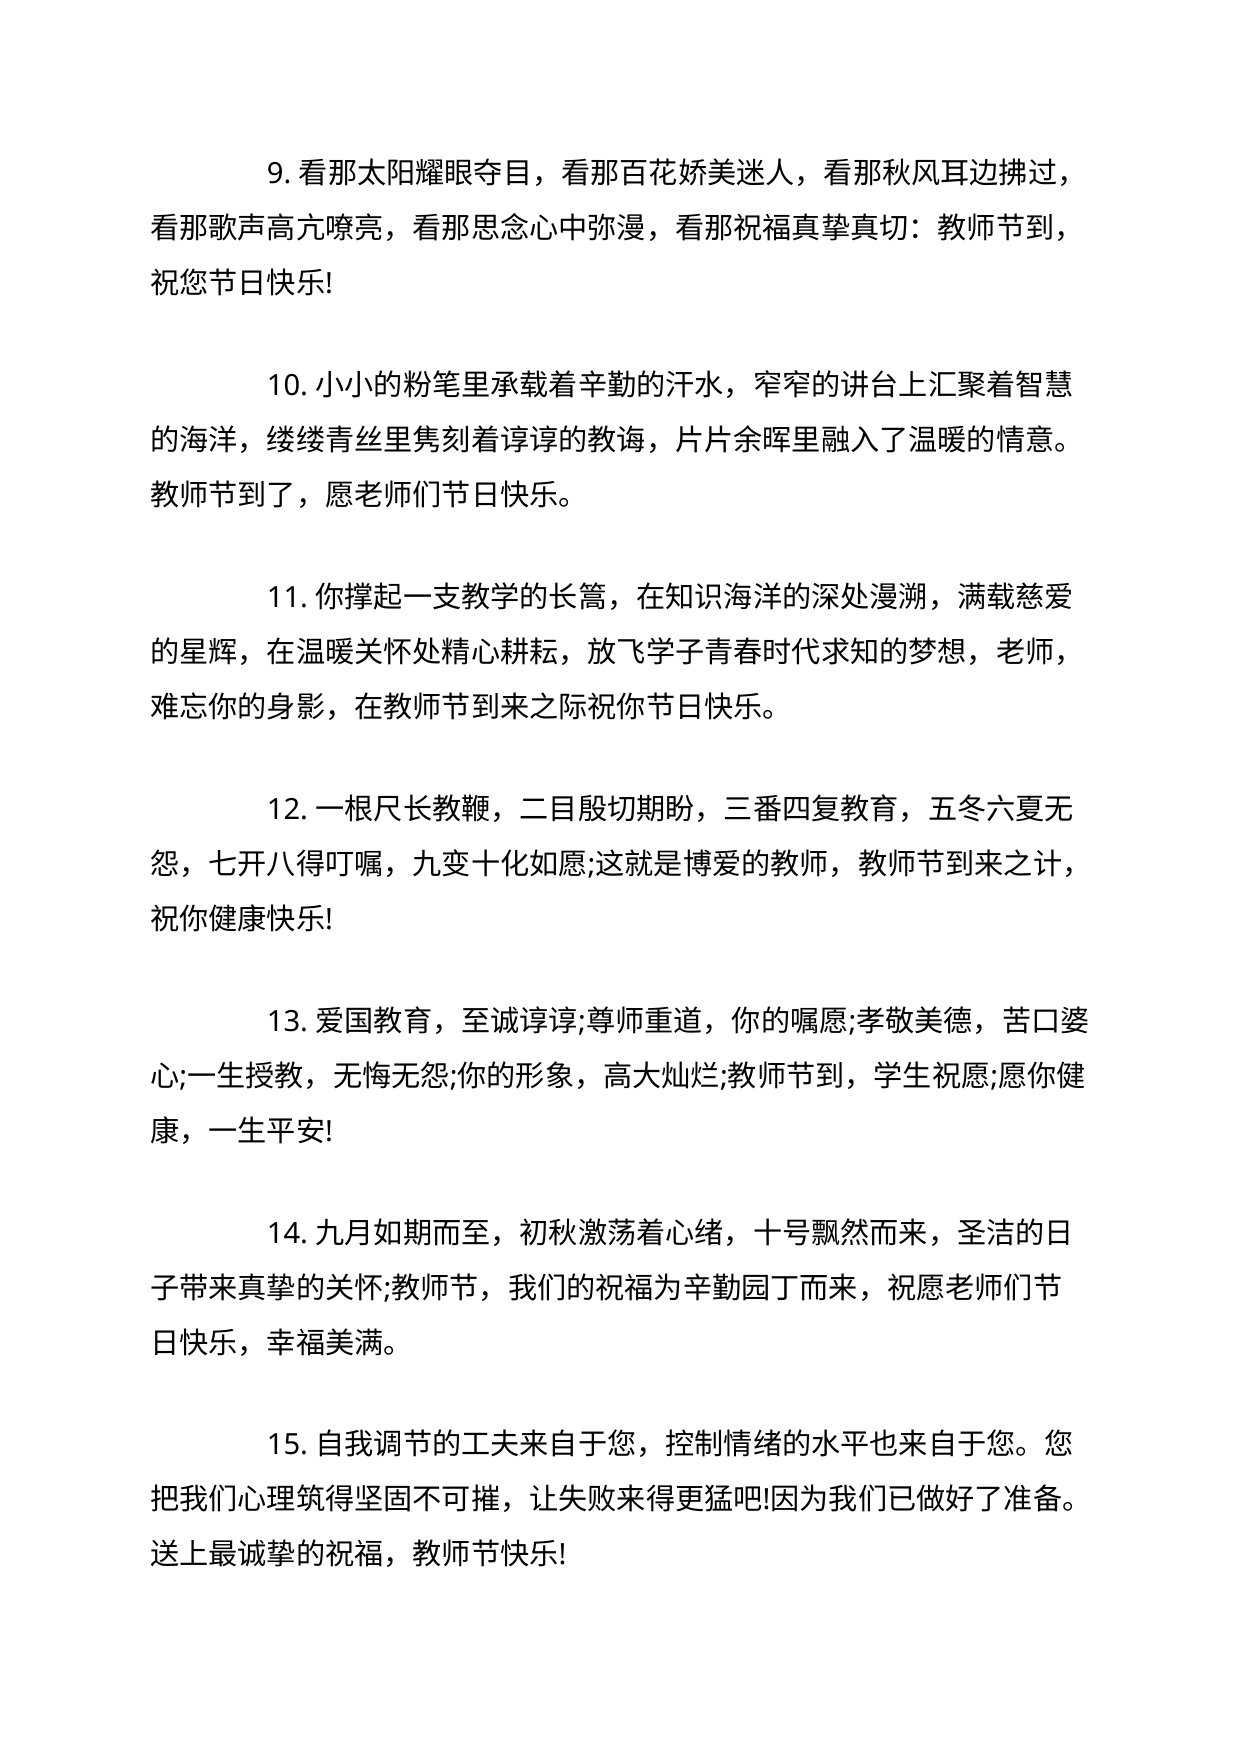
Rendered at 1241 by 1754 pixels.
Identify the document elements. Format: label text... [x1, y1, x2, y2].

text 13. 爱国教育，至诚谆谆;尊师重道，你的嘱愿;孝敬美德，苦口婆心;一生授教，无悔无怨;你的形象，高大灿烂;教师节到，学生祝愿;愿你健康，一生平安! [150, 997, 1090, 1149]
text 11. 你撑起一支教学的长篙，在知识海洋的深处漫溯，满载慈爱的星辉，在温暖关怀处精心耕耘，放飞学子青春时代求知的梦想，老师，难忘你的身影，在教师节到来之际祝你节日快乐。 [150, 573, 1090, 726]
text 12. 一根尺长教鞭，二目殷切期盼，三番四复教育，五冬六夏无怨，七开八得叮嘱，九变十化如愿;这就是博爱的教师，教师节到来之计，祝你健康快乐! [150, 785, 1090, 938]
text 10. 小小的粉笔里承载着辛勤的汗水，窄窄的讲台上汇聚着智慧的海洋，缕缕青丝里隽刻着谆谆的教诲，片片余晖里融入了温暖的情意。教师节到了，愿老师们节日快乐。 [150, 362, 1090, 514]
text 9. 看那太阳耀眼夺目，看那百花娇美迷人，看那秋风耳边拂过，看那歌声高亢嘹亮，看那思念心中弥漫，看那祝福真挚真切：教师节到，祝您节日快乐! [150, 150, 1090, 302]
text 15. 自我调节的工夫来自于您，控制情绪的水平也来自于您。您把我们心理筑得坚固不可摧，让失败来得更猛吧!因为我们已做好了准备。送上最诚挚的祝福，教师节快乐! [150, 1421, 1090, 1573]
text 14. 九月如期而至，初秋激荡着心绪，十号飘然而来，圣洁的日子带来真挚的关怀;教师节，我们的祝福为辛勤园丁而来，祝愿老师们节日快乐，幸福美满。 [150, 1209, 1090, 1361]
